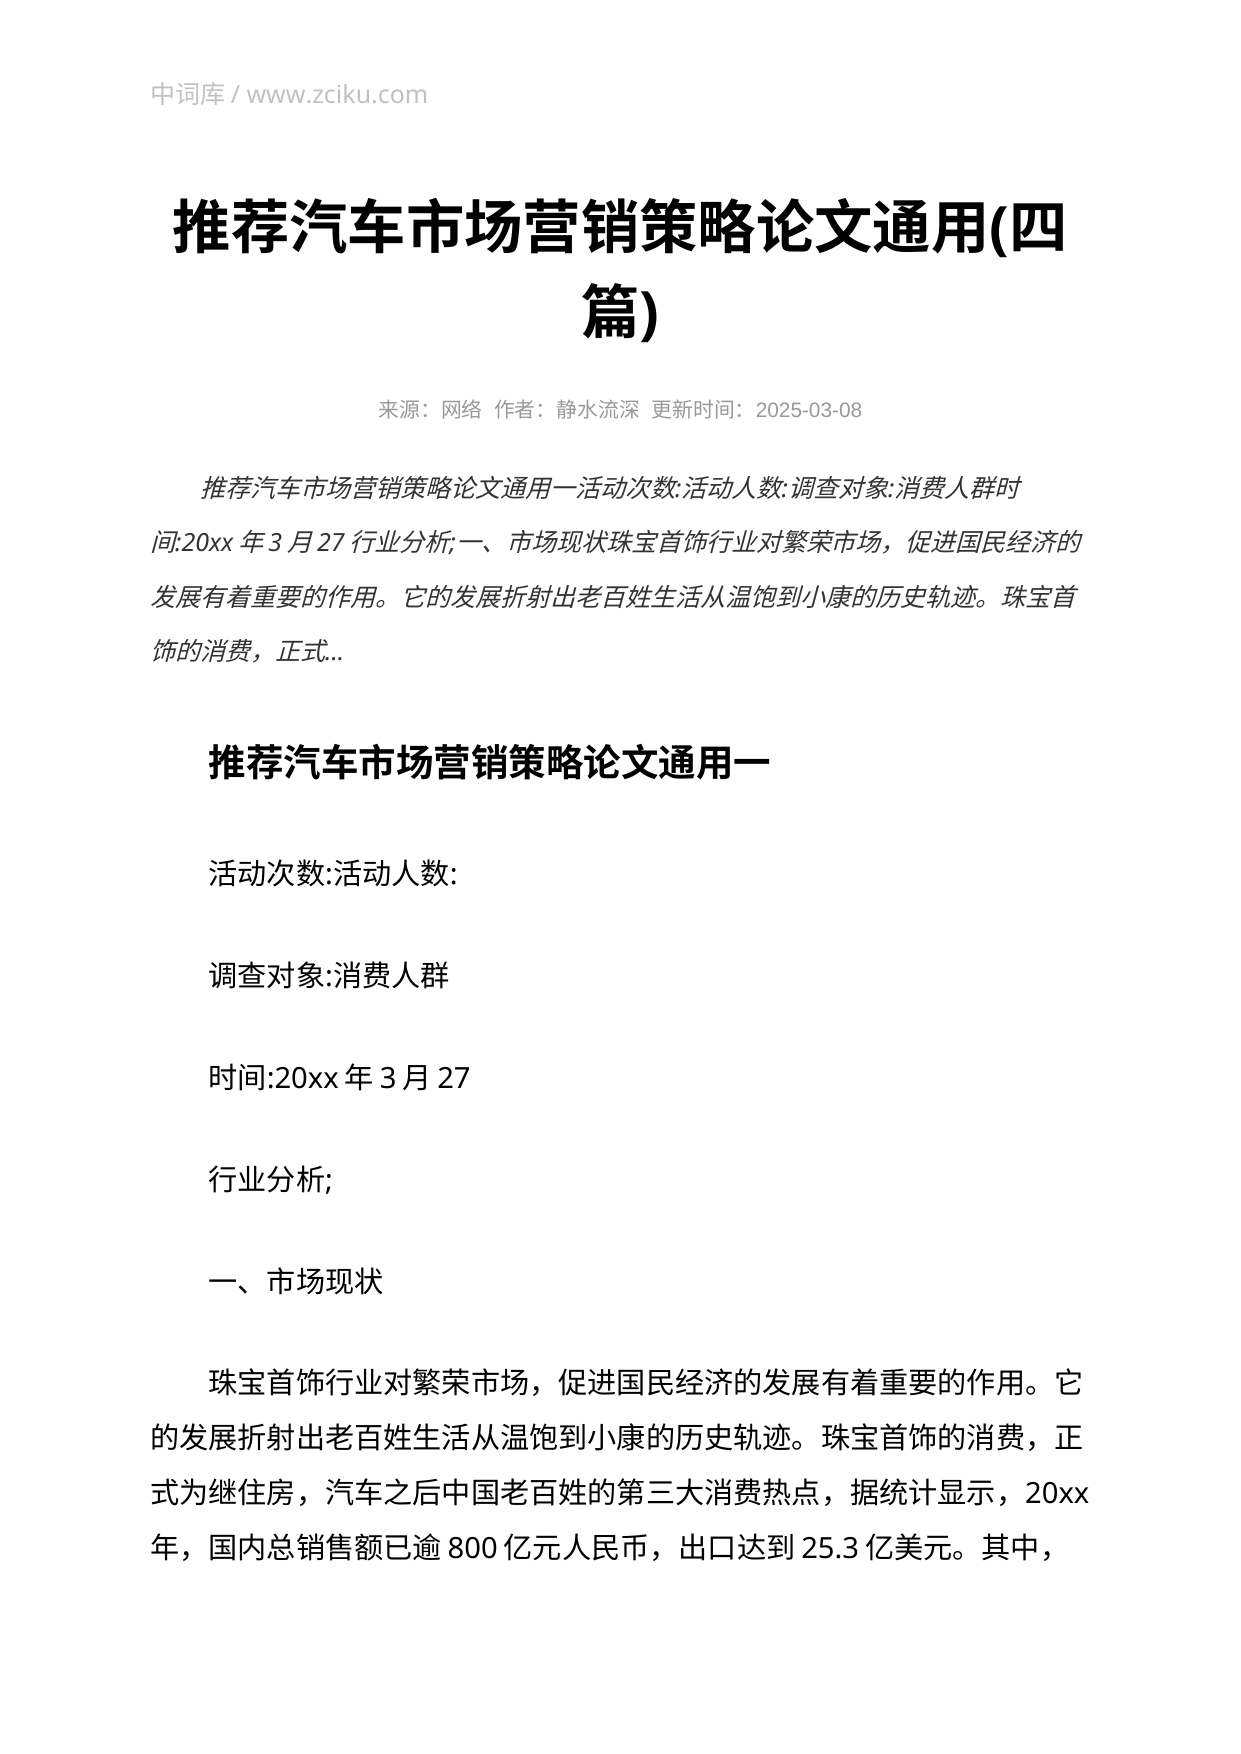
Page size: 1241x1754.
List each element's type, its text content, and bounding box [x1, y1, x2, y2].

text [150, 1360, 1090, 1567]
text 推荐汽车市场营销策略论文通用一活动次数:活动人数:调查对象:消费人群时间:20xx年3月27行业分析;一、市场现状珠宝首饰行业对繁荣市场，促进国民经济的发展有着重要的作用。它的发展折射出老百姓生活从温饱到小康的历史轨迹。珠宝首饰的消费，正式... [150, 468, 1090, 668]
text 活动次数:活动人数: [150, 850, 1090, 893]
text 一、市场现状 [150, 1258, 1090, 1301]
subtitle 推荐汽车市场营销策略论文通用(四篇) [150, 181, 1090, 351]
text 调查对象:消费人群 [150, 952, 1090, 995]
text 时间:20xx年3月27 [150, 1054, 1090, 1097]
text 来源：网络 作者：静水流深 更新时间：2025-03-08 [150, 398, 1090, 422]
text 行业分析; [150, 1156, 1090, 1199]
text 推荐汽车市场营销策略论文通用一 [150, 733, 1090, 787]
